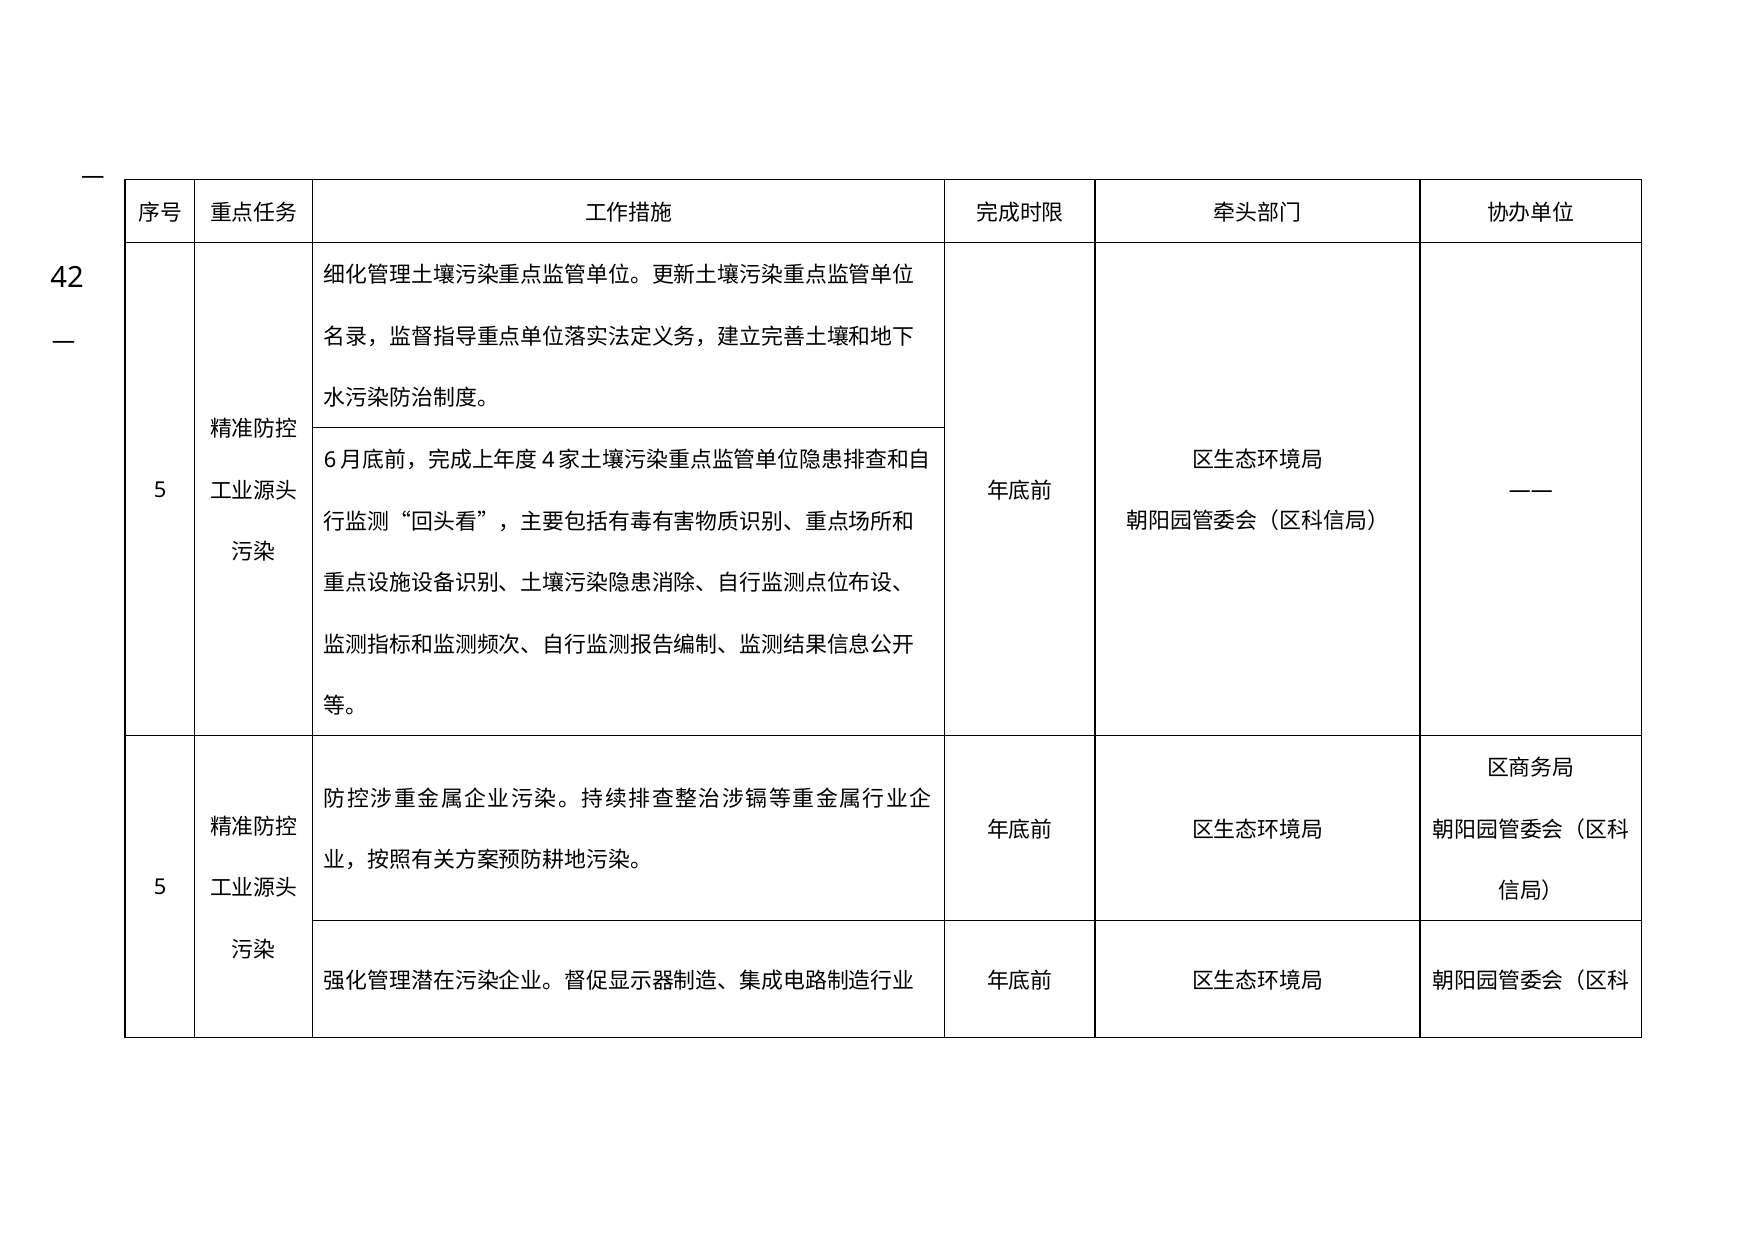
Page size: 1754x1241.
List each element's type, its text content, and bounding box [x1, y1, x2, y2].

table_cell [313, 921, 944, 1037]
table_cell 5 [126, 736, 194, 1037]
table_header 协办单位 [1421, 180, 1641, 242]
table_cell 精准防控工业源头污染 [195, 243, 312, 734]
table_cell 6月底前，完成上年度4家土壤污染重点监管单位隐患排查和自行监测“回头看”，主要包括有毒有害物质识别、重点场所和重点设施设备识别、土壤污染隐患消除、自行监测点位布设、监测指标和监测频次、自行监测报告编制、监测结果信息公开等。 [313, 428, 944, 734]
table_header 重点任务 [195, 180, 312, 242]
table_cell —— [1421, 243, 1641, 734]
table_header 序号 [126, 180, 194, 242]
table_cell 区生态环境局 朝阳园管委会（区科信局） [1096, 243, 1419, 734]
table_cell 区商务局 朝阳园管委会（区科信局） [1421, 736, 1641, 919]
table_cell 年底前 [945, 736, 1094, 919]
table_cell 朝阳园管委会（区科信局） 区应急局 各街乡 [1421, 921, 1641, 1037]
table_header 完成时限 [945, 180, 1094, 242]
table_cell 细化管理土壤污染重点监管单位。更新土壤污染重点监管单位名录，监督指导重点单位落实法定义务，建立完善土壤和地下水污染防治制度。 [313, 243, 944, 427]
table_cell 年底前 [945, 921, 1094, 1037]
table_cell 年底前 [945, 243, 1094, 734]
table_header 牵头部门 [1096, 180, 1419, 242]
table_header 工作措施 [313, 180, 944, 242]
table_cell 区生态环境局 [1096, 736, 1419, 919]
table_cell 精准防控工业源头污染 [195, 736, 312, 1037]
table_cell 区生态环境局 [1096, 921, 1419, 1037]
table_cell 防控涉重金属企业污染。持续排查整治涉镉等重金属行业企业，按照有关方案预防耕地污染。 [313, 736, 944, 919]
table_cell 5 [126, 243, 194, 734]
